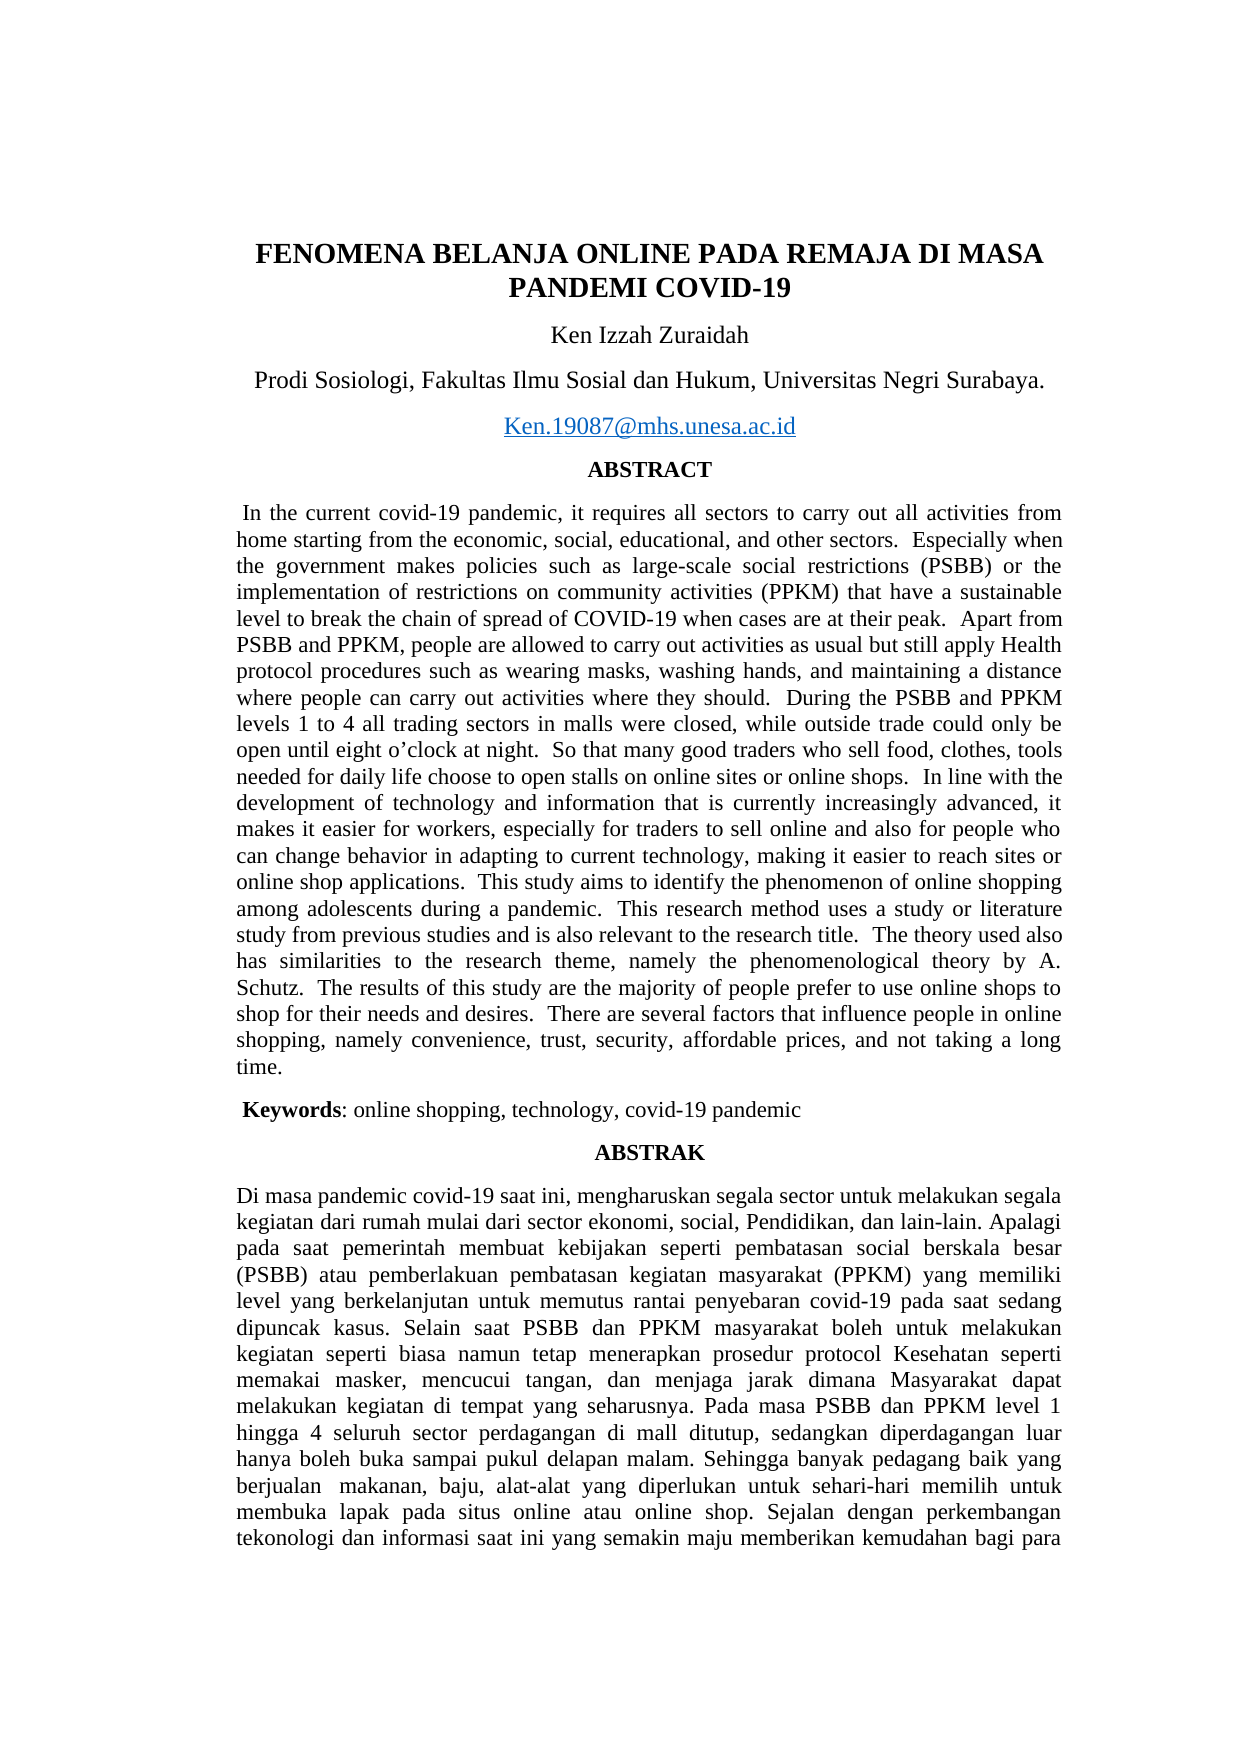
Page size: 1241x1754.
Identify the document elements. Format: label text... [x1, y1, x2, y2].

text Ken Izzah Zuraidah [236, 320, 1063, 349]
text Prodi Sosiologi, Fakultas Ilmu Sosial dan Hukum, Universitas Negri Surabaya. [236, 365, 1063, 394]
text ABSTRAK [236, 1139, 1063, 1165]
text Keywords: online shopping, technology, covid-19 pandemic [236, 1096, 1063, 1122]
text ABSTRACT [236, 456, 1063, 483]
text Ken.19087@mhs.unesa.ac.id [236, 411, 1063, 439]
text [236, 1182, 1063, 1551]
text FENOMENA BELANJA ONLINE PADA REMAJA DI MASA PANDEMI COVID-19 [236, 236, 1063, 303]
text In the current covid-19 pandemic, it requires all sectors to carry out all activities from home starting from the economic, social, educational, and other sectors. Especially when the government makes policies such as large-scale social restrictions (PSBB) or the implementation of restrictions on community activities (PPKM) that have a sustainable level to break the chain of spread of COVID-19 when cases are at their peak. Apart from PSBB and PPKM, people are allowed to carry out activities as usual but still apply Health protocol procedures such as wearing masks, washing hands, and maintaining a distance where people can carry out activities where they should. During the PSBB and PPKM levels 1 to 4 all trading sectors in malls were closed, while outside trade could only be open until eight o’clock at night. So that many good traders who sell food, clothes, tools needed for daily life choose to open stalls on online sites or online shops. In line with the development of technology and information that is currently increasingly advanced, it makes it easier for workers, especially for traders to sell online and also for people who can change behavior in adapting to current technology, making it easier to reach sites or online shop applications. This study aims to identify the phenomenon of online shopping among adolescents during a pandemic. This research method uses a study or literature study from previous studies and is also relevant to the research title. The theory used also has similarities to the research theme, namely the phenomenological theory by A. Schutz. The results of this study are the majority of people prefer to use online shops to shop for their needs and desires. There are several factors that influence people in online shopping, namely convenience, trust, security, affordable prices, and not taking a long time. [236, 499, 1063, 1079]
